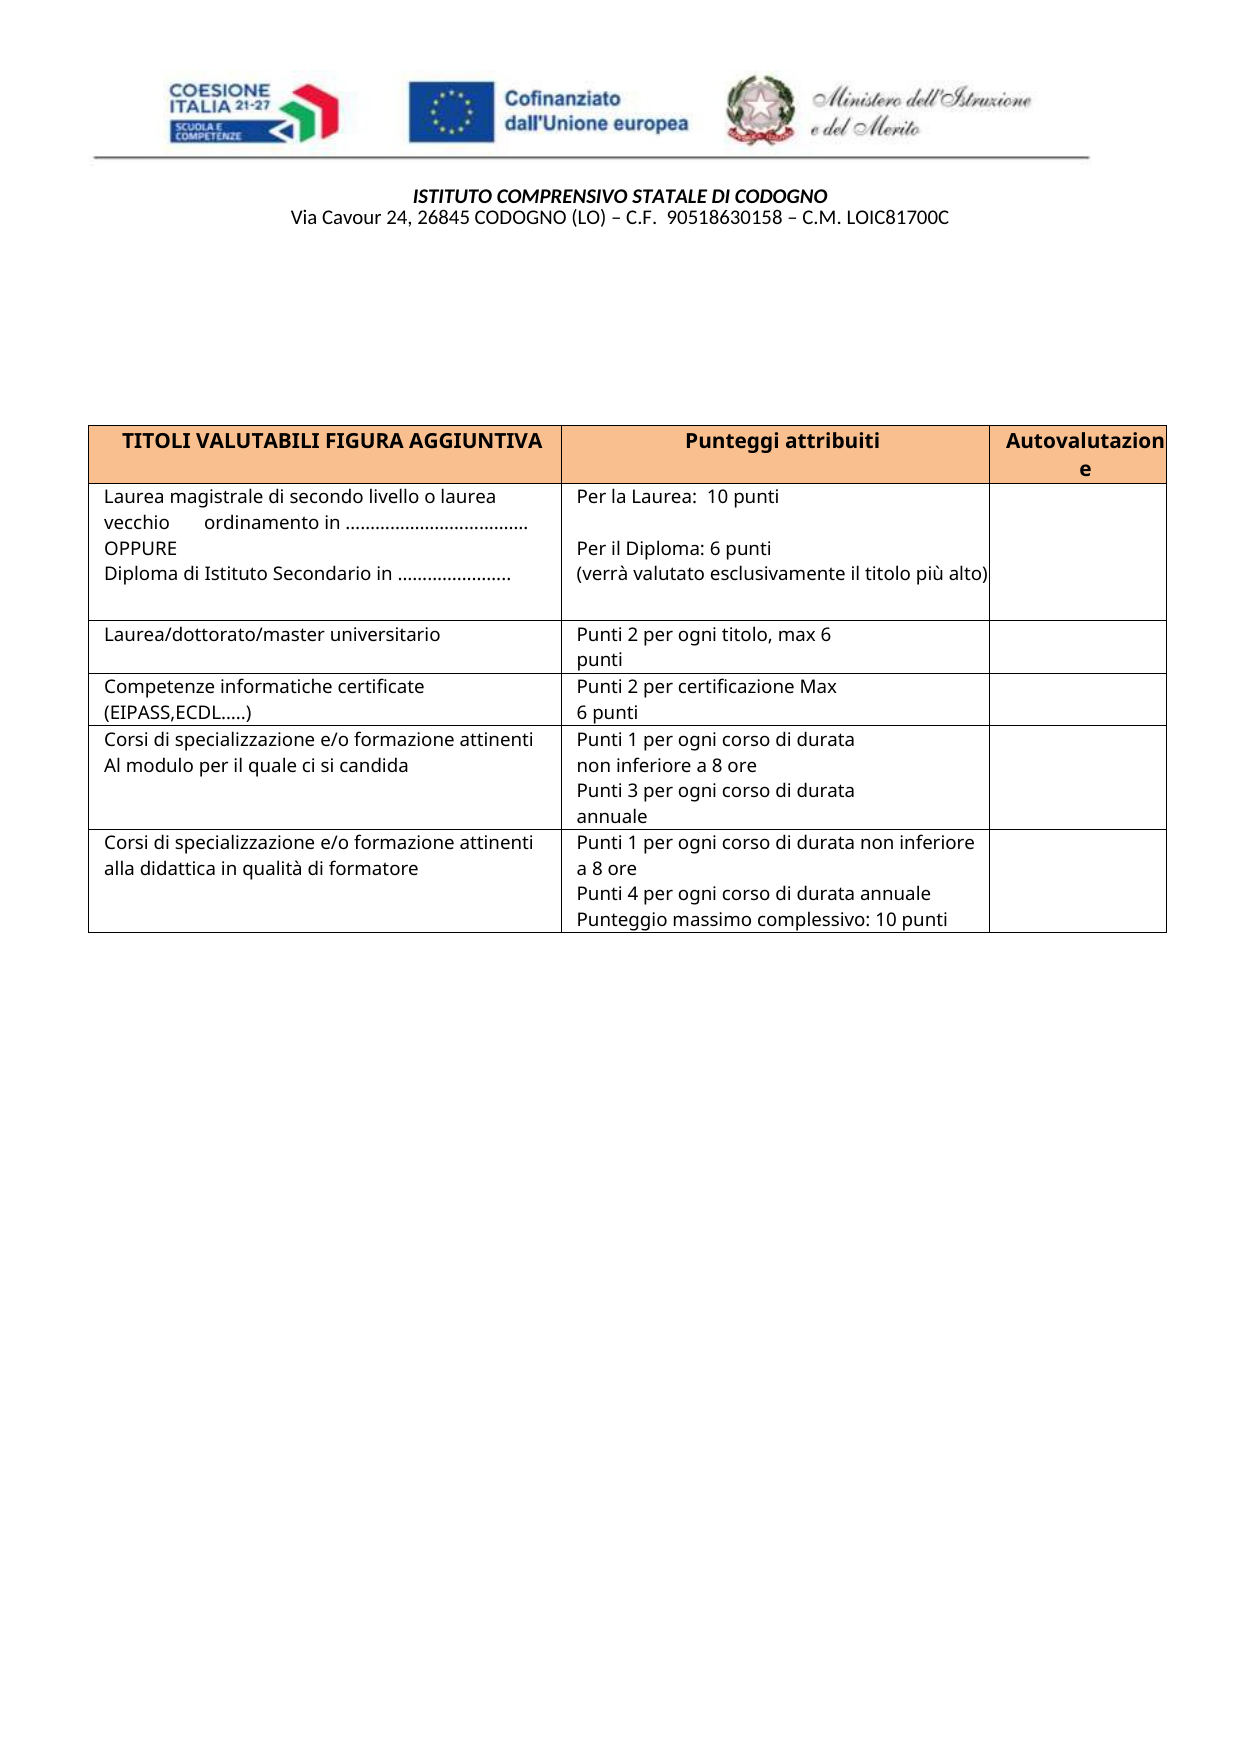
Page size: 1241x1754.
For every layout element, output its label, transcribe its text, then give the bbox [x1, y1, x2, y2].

table_header Autovalutazione [990, 426, 1166, 483]
table_cell Punti 1 per ogni corso di durata non inferiore a 8 ore Punti 4 per ogni corso di durata annuale Punteggio massimo complessivo: 10 punti [562, 830, 989, 932]
table_cell Competenze informatiche certificate (EIPASS,ECDL…..) [89, 674, 561, 725]
table_cell Punti 1 per ogni corso di durata non inferiore a 8 ore Punti 3 per ogni corso di durata annuale [562, 726, 989, 828]
picture [88, 70, 1092, 166]
table_cell Corsi di specializzazione e/o formazione attinenti Al modulo per il quale ci si candida [89, 726, 561, 828]
table_cell [990, 674, 1166, 725]
table_header Punteggi attribuiti [562, 426, 989, 483]
table_cell Laurea/dottorato/master universitario [89, 621, 561, 673]
table_cell Laurea magistrale di secondo livello o laurea vecchio ordinamento in ………………………………. OPPURE Diploma di Istituto Secondario in ………………….. [89, 484, 561, 620]
table_cell Per la Laurea: 10 punti Per il Diploma: 6 punti (verrà valutato esclusivamente il titolo più alto) [562, 484, 989, 620]
table_cell Corsi di specializzazione e/o formazione attinenti alla didattica in qualità di formatore [89, 830, 561, 932]
table_cell Punti 2 per certificazione Max 6 punti [562, 674, 989, 725]
table_header TITOLI VALUTABILI FIGURA AGGIUNTIVA [89, 426, 561, 483]
table_cell [990, 726, 1166, 828]
table_cell [990, 621, 1166, 673]
table_cell [990, 830, 1166, 932]
table_cell [990, 484, 1166, 620]
table_cell Punti 2 per ogni titolo, max 6 punti [562, 621, 989, 673]
